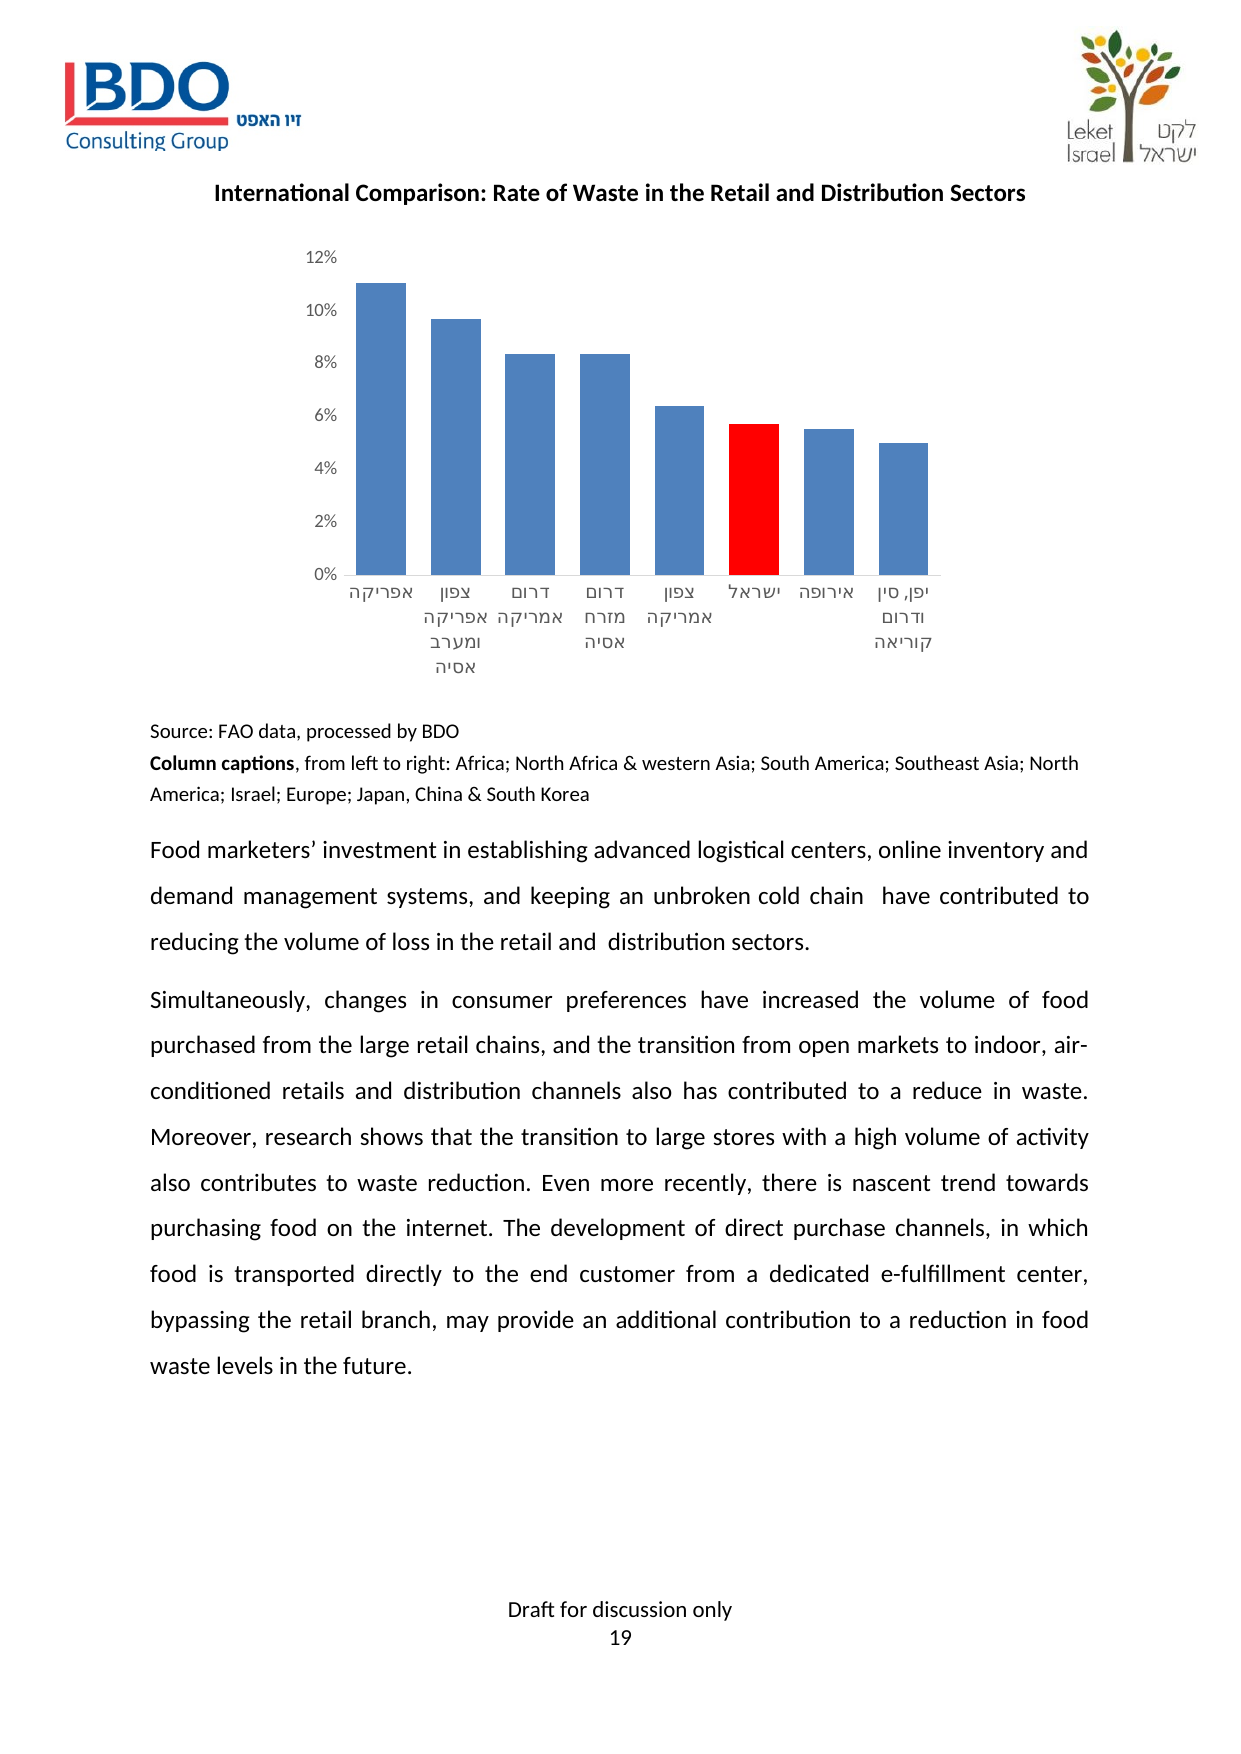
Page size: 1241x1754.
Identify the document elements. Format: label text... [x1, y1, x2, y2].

title International Comparison: Rate of Waste in the Retail and Distribution Sectors [150, 177, 1090, 208]
text Simultaneously, changes in consumer preferences have increased the volume of food purchased from the large retail chains, and the transition from open markets to indoor, air-conditioned retails and distribution channels also has contributed to a reduce in waste. Moreover, research shows that the transition to large stores with a high volume of activity also contributes to waste reduction. Even more recently, there is nascent trend towards purchasing food on the internet. The development of direct purchase channels, in which food is transported directly to the end customer from a dedicated e-fulfillment center, bypassing the retail branch, may provide an additional contribution to a reduction in food waste levels in the future. [150, 984, 1090, 1380]
picture [1060, 26, 1199, 165]
text Source: FAO data, processed by BDO [150, 718, 1090, 743]
text Food marketers’ investment in establishing advanced logistical centers, online inventory and demand management systems, and keeping an unbroken cold chain have contributed to reducing the volume of loss in the retail and distribution sectors. [150, 834, 1090, 956]
text Column captions, from left to right: Africa; North Africa & western Asia; South America; Southeast Asia; North America; Israel; Europe; Japan, China & South Korea [150, 750, 1090, 807]
